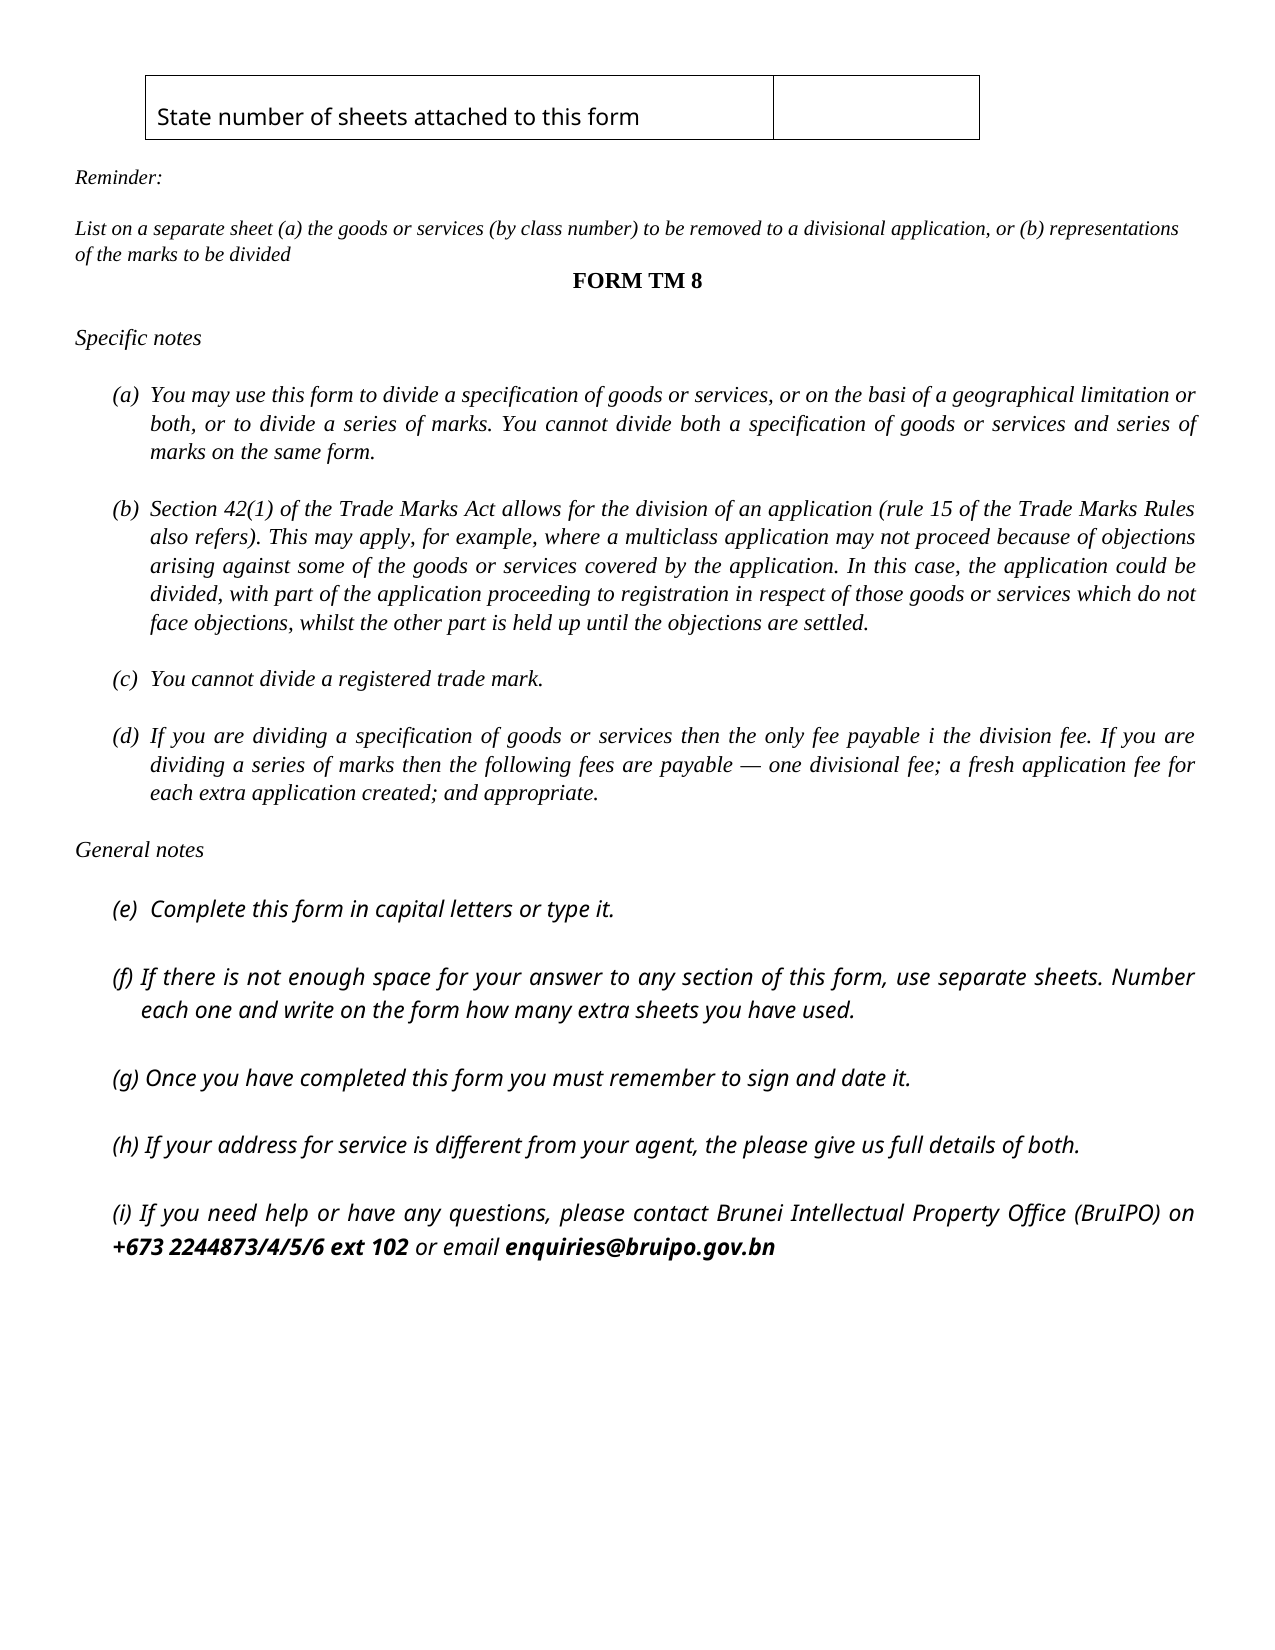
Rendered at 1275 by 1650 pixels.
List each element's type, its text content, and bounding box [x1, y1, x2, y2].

list You may use this form to divide a specification of goods or services, or on the basi of a geographical limitation or both, or to divide a series of marks. You cannot divide both a specification of goods or services and series of marks on the same form. [112, 381, 1200, 464]
list Complete this form in capital letters or type it. [112, 893, 1200, 924]
text Specific notes [75, 324, 1200, 351]
text List on a separate sheet (a) the goods or services (by class number) to be removed to a divisional application, or (b) representations of the marks to be divided [75, 216, 1200, 266]
text (i) If you need help or have any questions, please contact Brunei Intellectual Property Office (BruIPO) on +673 2244873/4/5/6 ext 102 or email enquiries@bruipo.gov.bn [112, 1197, 1200, 1262]
table_cell State number of sheets attached to this form [146, 76, 773, 138]
text (g) Once you have completed this form you must remember to sign and date it. [75, 1062, 1200, 1093]
text FORM TM 8 [75, 267, 1200, 294]
text (f) If there is not enough space for your answer to any section of this form, use separate sheets. Number each one and write on the form how many extra sheets you have used. [112, 961, 1200, 1026]
list Section 42(1) of the Trade Marks Act allows for the division of an application (rule 15 of the Trade Marks Rules also refers). This may apply, for example, where a multiclass application may not proceed because of objections arising against some of the goods or services covered by the application. In this case, the application could be divided, with part of the application proceeding to registration in respect of those goods or services which do not face objections, whilst the other part is held up until the objections are settled. [112, 495, 1200, 635]
text Reminder: [75, 164, 1200, 189]
text (h) If your address for service is different from your agent, the please give us full details of both. [75, 1129, 1200, 1161]
table_cell [774, 76, 979, 138]
list You cannot divide a registered trade mark. [112, 666, 1200, 692]
text General notes [75, 836, 1200, 862]
list If you are dividing a specification of goods or services then the only fee payable i the division fee. If you are dividing a series of marks then the following fees are payable — one divisional fee; a fresh application fee for each extra application created; and appropriate. [112, 722, 1200, 806]
